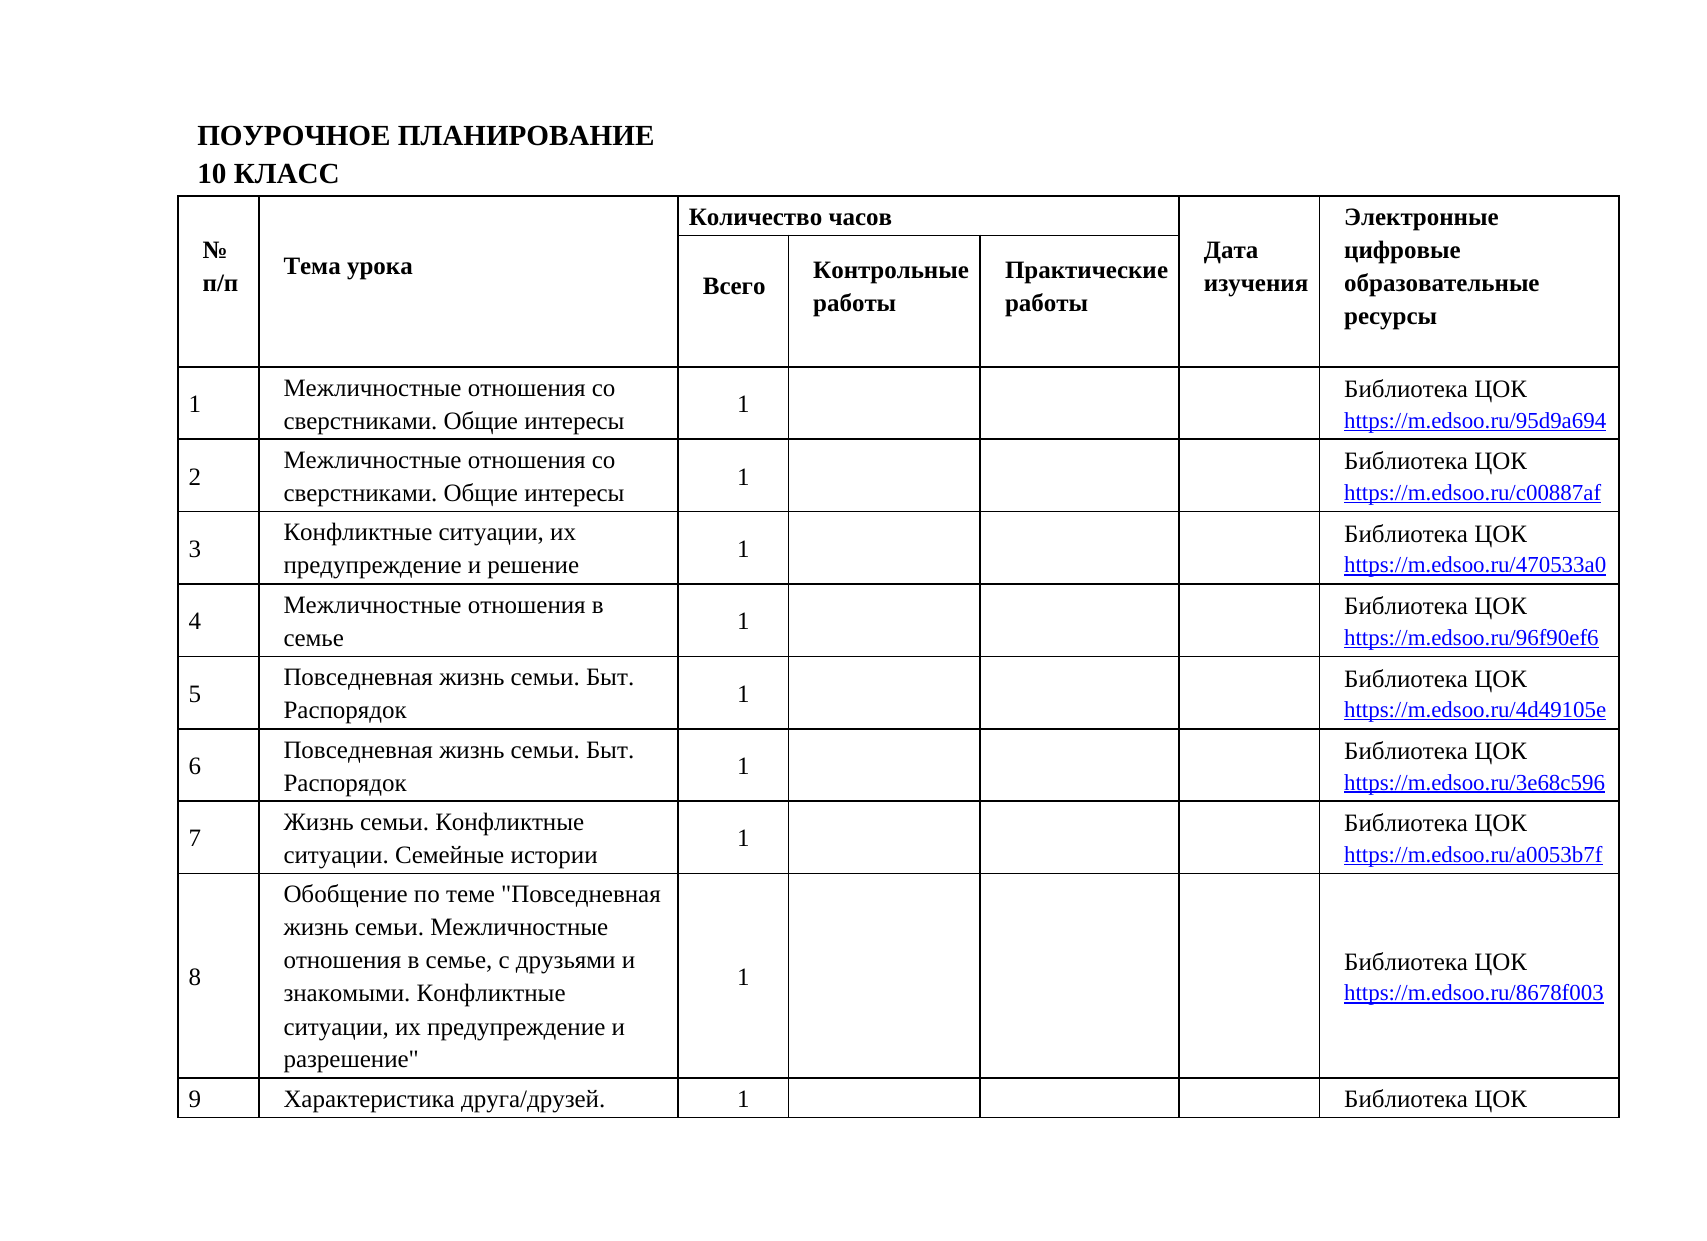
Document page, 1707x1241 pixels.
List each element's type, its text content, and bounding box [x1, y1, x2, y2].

table_cell Библиотека ЦОК https://m.edsoo.ru/95d9a694 [1320, 368, 1618, 438]
table_cell 1 [679, 1079, 788, 1117]
table_cell [1180, 874, 1319, 1077]
table_cell 4 [179, 585, 258, 656]
table_cell 1 [679, 368, 788, 438]
table_cell [789, 585, 979, 656]
table_cell Межличностные отношения в семье [260, 585, 677, 656]
table_cell Библиотека ЦОК https://m.edsoo.ru/4d49105e [1320, 657, 1618, 728]
table_cell Библиотека ЦОК https://m.edsoo.ru/a0053b7f [1320, 802, 1618, 873]
table_cell Практические работы [981, 236, 1178, 366]
text ПОУРОЧНОЕ ПЛАНИРОВАНИЕ [190, 118, 1618, 152]
table_cell [981, 368, 1178, 438]
table_cell 9 [179, 1079, 258, 1117]
table_cell [1180, 1079, 1319, 1117]
table_cell Библиотека ЦОК https://m.edsoo.ru/3e68c596 [1320, 730, 1618, 800]
table_cell 1 [679, 585, 788, 656]
table_cell [789, 657, 979, 728]
table_cell 6 [179, 730, 258, 800]
table_cell Межличностные отношения со сверстниками. Общие интересы [260, 440, 677, 511]
text 10 КЛАСС [190, 157, 1618, 190]
table_cell Всего [679, 236, 788, 366]
table_header Дата изучения [1180, 197, 1319, 366]
table_cell Обобщение по теме "Повседневная жизнь семьи. Межличностные отношения в семье, с друзьями и знакомыми. Конфликтные ситуации, их предупреждение и разрешение" [260, 874, 677, 1077]
table_cell Библиотека ЦОК https://m.edsoo.ru/c00887af [1320, 440, 1618, 511]
table_cell 1 [679, 730, 788, 800]
table_cell [981, 512, 1178, 583]
table_cell [981, 657, 1178, 728]
table_cell [1180, 802, 1319, 873]
table_cell Конфликтные ситуации, их предупреждение и решение [260, 512, 677, 583]
table_cell Библиотека ЦОК https://m.edsoo.ru/8678f003 [1320, 874, 1618, 1077]
table_header Тема урока [260, 197, 677, 366]
table_cell [1180, 657, 1319, 728]
table_cell [981, 802, 1178, 873]
table_cell [789, 1079, 979, 1117]
table_cell Контрольные работы [789, 236, 979, 366]
table_header Электронные цифровые образовательные ресурсы [1320, 197, 1618, 366]
table_cell [981, 874, 1178, 1077]
table_header Количество часов [679, 197, 1178, 234]
table_cell [789, 512, 979, 583]
table_cell 1 [679, 512, 788, 583]
table_cell [789, 440, 979, 511]
table_cell 2 [179, 440, 258, 511]
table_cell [260, 1079, 677, 1117]
table_cell 3 [179, 512, 258, 583]
table_cell 1 [679, 657, 788, 728]
table_cell [1180, 585, 1319, 656]
table_cell Повседневная жизнь семьи. Быт. Распорядок [260, 657, 677, 728]
table_cell [1180, 368, 1319, 438]
table_cell [981, 440, 1178, 511]
table_cell [789, 368, 979, 438]
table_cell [1320, 1079, 1618, 1117]
table_cell 5 [179, 657, 258, 728]
table_cell [789, 730, 979, 800]
table_cell Повседневная жизнь семьи. Быт. Распорядок [260, 730, 677, 800]
table_cell [981, 1079, 1178, 1117]
table_cell 1 [179, 368, 258, 438]
table_cell [789, 874, 979, 1077]
table_cell 8 [179, 874, 258, 1077]
table_cell Жизнь семьи. Конфликтные ситуации. Семейные истории [260, 802, 677, 873]
table_cell [1180, 512, 1319, 583]
table_cell [789, 802, 979, 873]
table_cell 1 [679, 440, 788, 511]
table_cell 7 [179, 802, 258, 873]
table_cell 1 [679, 874, 788, 1077]
table_cell [981, 730, 1178, 800]
table_cell [981, 585, 1178, 656]
table_cell Межличностные отношения со сверстниками. Общие интересы [260, 368, 677, 438]
table_cell Библиотека ЦОК https://m.edsoo.ru/96f90ef6 [1320, 585, 1618, 656]
table_cell 1 [679, 802, 788, 873]
table_cell [1180, 440, 1319, 511]
table_cell [1180, 730, 1319, 800]
table_cell Библиотека ЦОК https://m.edsoo.ru/470533a0 [1320, 512, 1618, 583]
table_header № п/п [179, 197, 258, 366]
